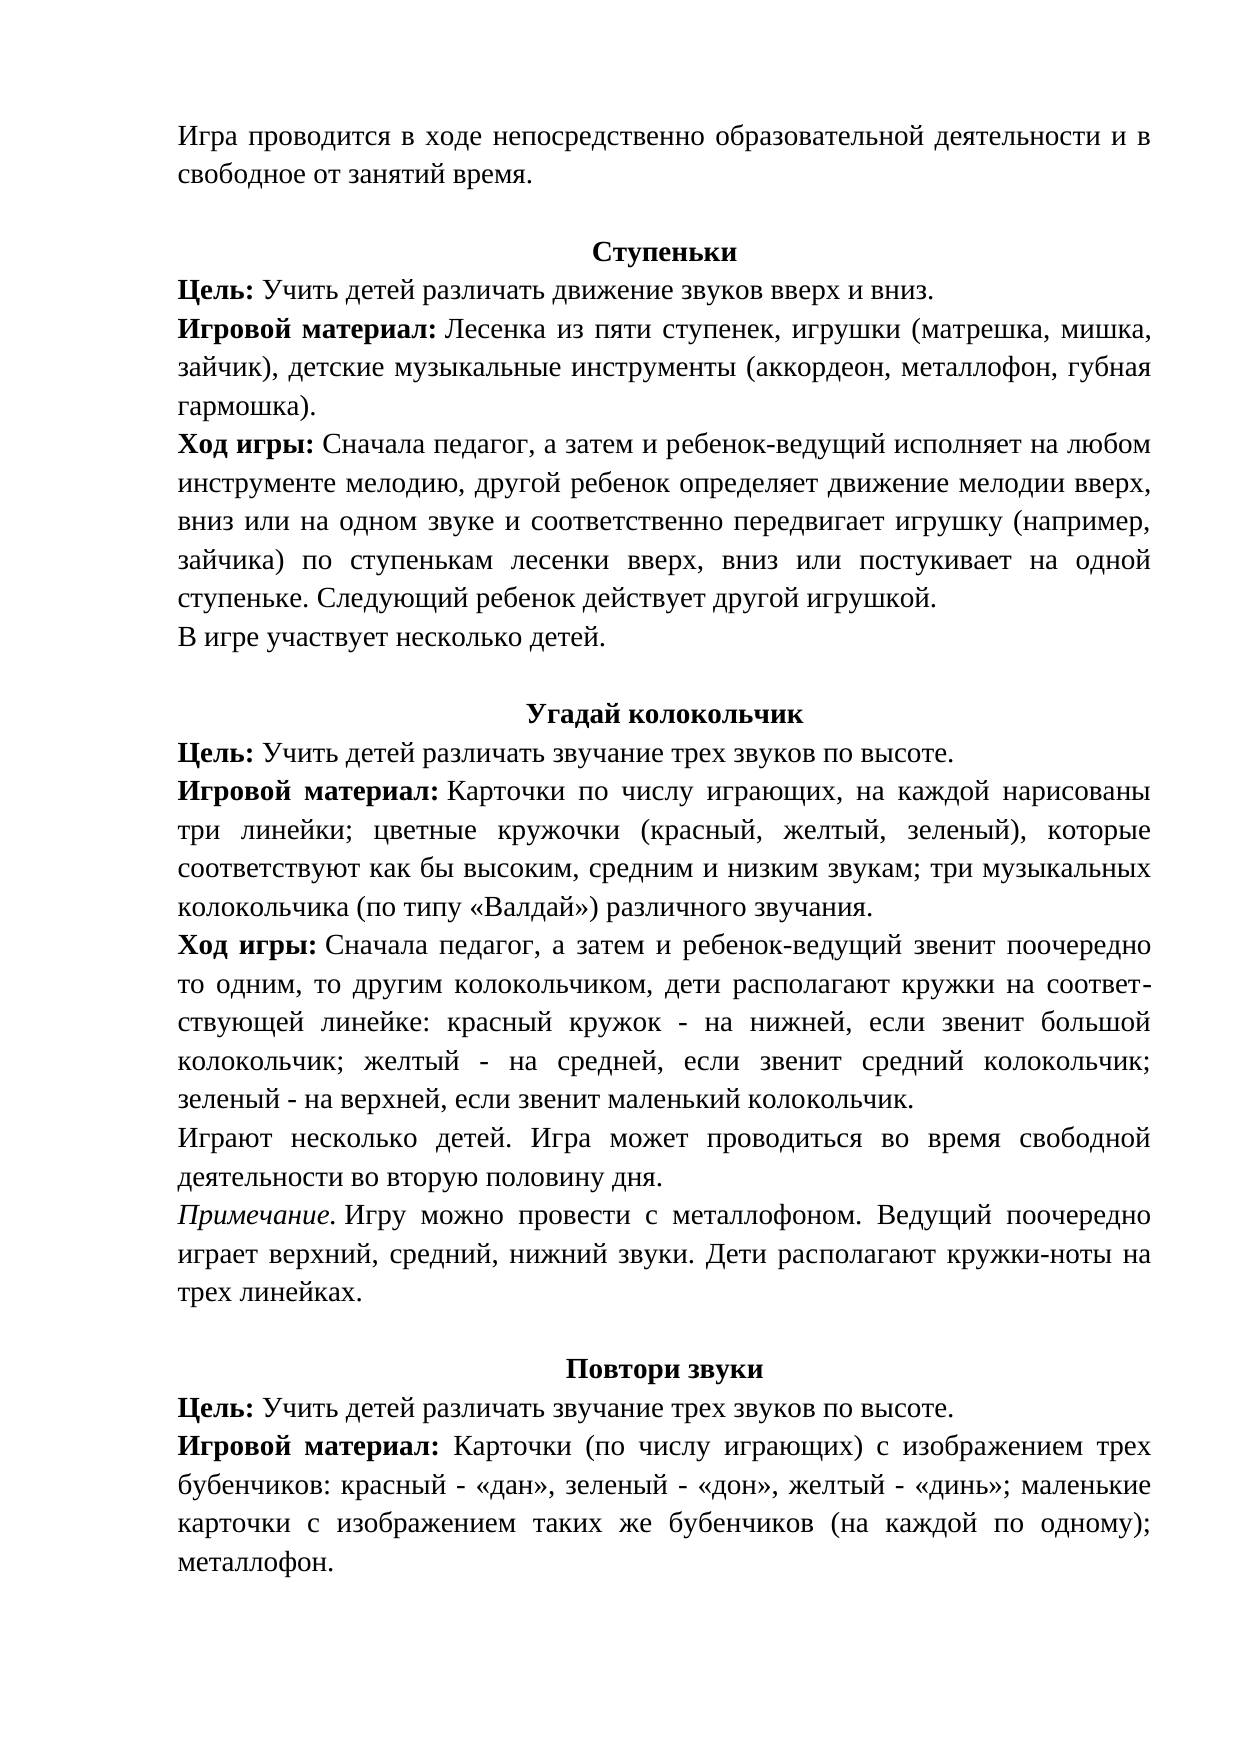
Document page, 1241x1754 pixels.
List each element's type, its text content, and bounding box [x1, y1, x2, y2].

text Угадай колокольчик [177, 696, 1152, 730]
text Цель: Учить детей различать звучание трех звуков по высоте. [177, 735, 1152, 768]
text Цель: Учить детей различать движение звуков вверх и вниз. [177, 272, 1152, 306]
text Играют несколько детей. Игра может проводиться во время свободной деятельности во вторую половину дня. [177, 1120, 1152, 1192]
text Игровой материал: Лесенка из пяти ступенек, игрушки (матрешка, мишка, зайчик), детские музыкальные инструменты (аккордеон, металлофон, губная гармошка). [177, 311, 1152, 421]
text Цель: Учить детей различать звучание трех звуков по высоте. [177, 1390, 1152, 1423]
text В игре участвует несколько детей. [177, 619, 1152, 653]
text Ход игры: Сначала педагог, а затем и ребенок-ведущий звенит поочередно то одним, то другим колокольчиком, дети располагают кружки на соответствующей линейке: красный кружок - на нижней, если звенит большой колокольчик; желтый - на средней, если звенит средний колокольчик; зеленый - на верхней, если звенит маленький колокольчик. [177, 927, 1152, 1115]
text Игровой материал: Карточки по числу играющих, на каждой нарисованы три линейки; цветные кружочки (красный, желтый, зеленый), которые соответствуют как бы высоким, средним и низким звукам; три музыкальных колокольчика (по типу «Валдай») различного звучания. [177, 773, 1152, 922]
text Игровой материал: Карточки (по числу играющих) с изображением трех бубенчиков: красный - «дан», зеленый - «дон», желтый - «динь»; маленькие карточки с изображением таких же бубенчиков (на каждой по одному); металлофон. [177, 1428, 1152, 1578]
text Ход игры: Сначала педагог, а затем и ребенок-ведущий исполняет на любом инструменте мелодию, другой ребенок определяет движение мелодии вверх, вниз или на одном звуке и соответственно передвигает игрушку (например, зайчика) по ступенькам лесенки вверх, вниз или постукивает на одной ступеньке. Следующий ребенок действует другой игрушкой. [177, 426, 1152, 614]
text Ступеньки [177, 234, 1152, 267]
text Повтори звуки [177, 1351, 1152, 1385]
text Игра проводится в ходе непосредственно образовательной деятельности и в свободное от занятий время. [177, 118, 1152, 190]
text Примечание. Игру можно провести с металлофоном. Ведущий поочередно играет верхний, средний, нижний звуки. Дети располагают кружки-ноты на трех линейках. [177, 1197, 1152, 1308]
